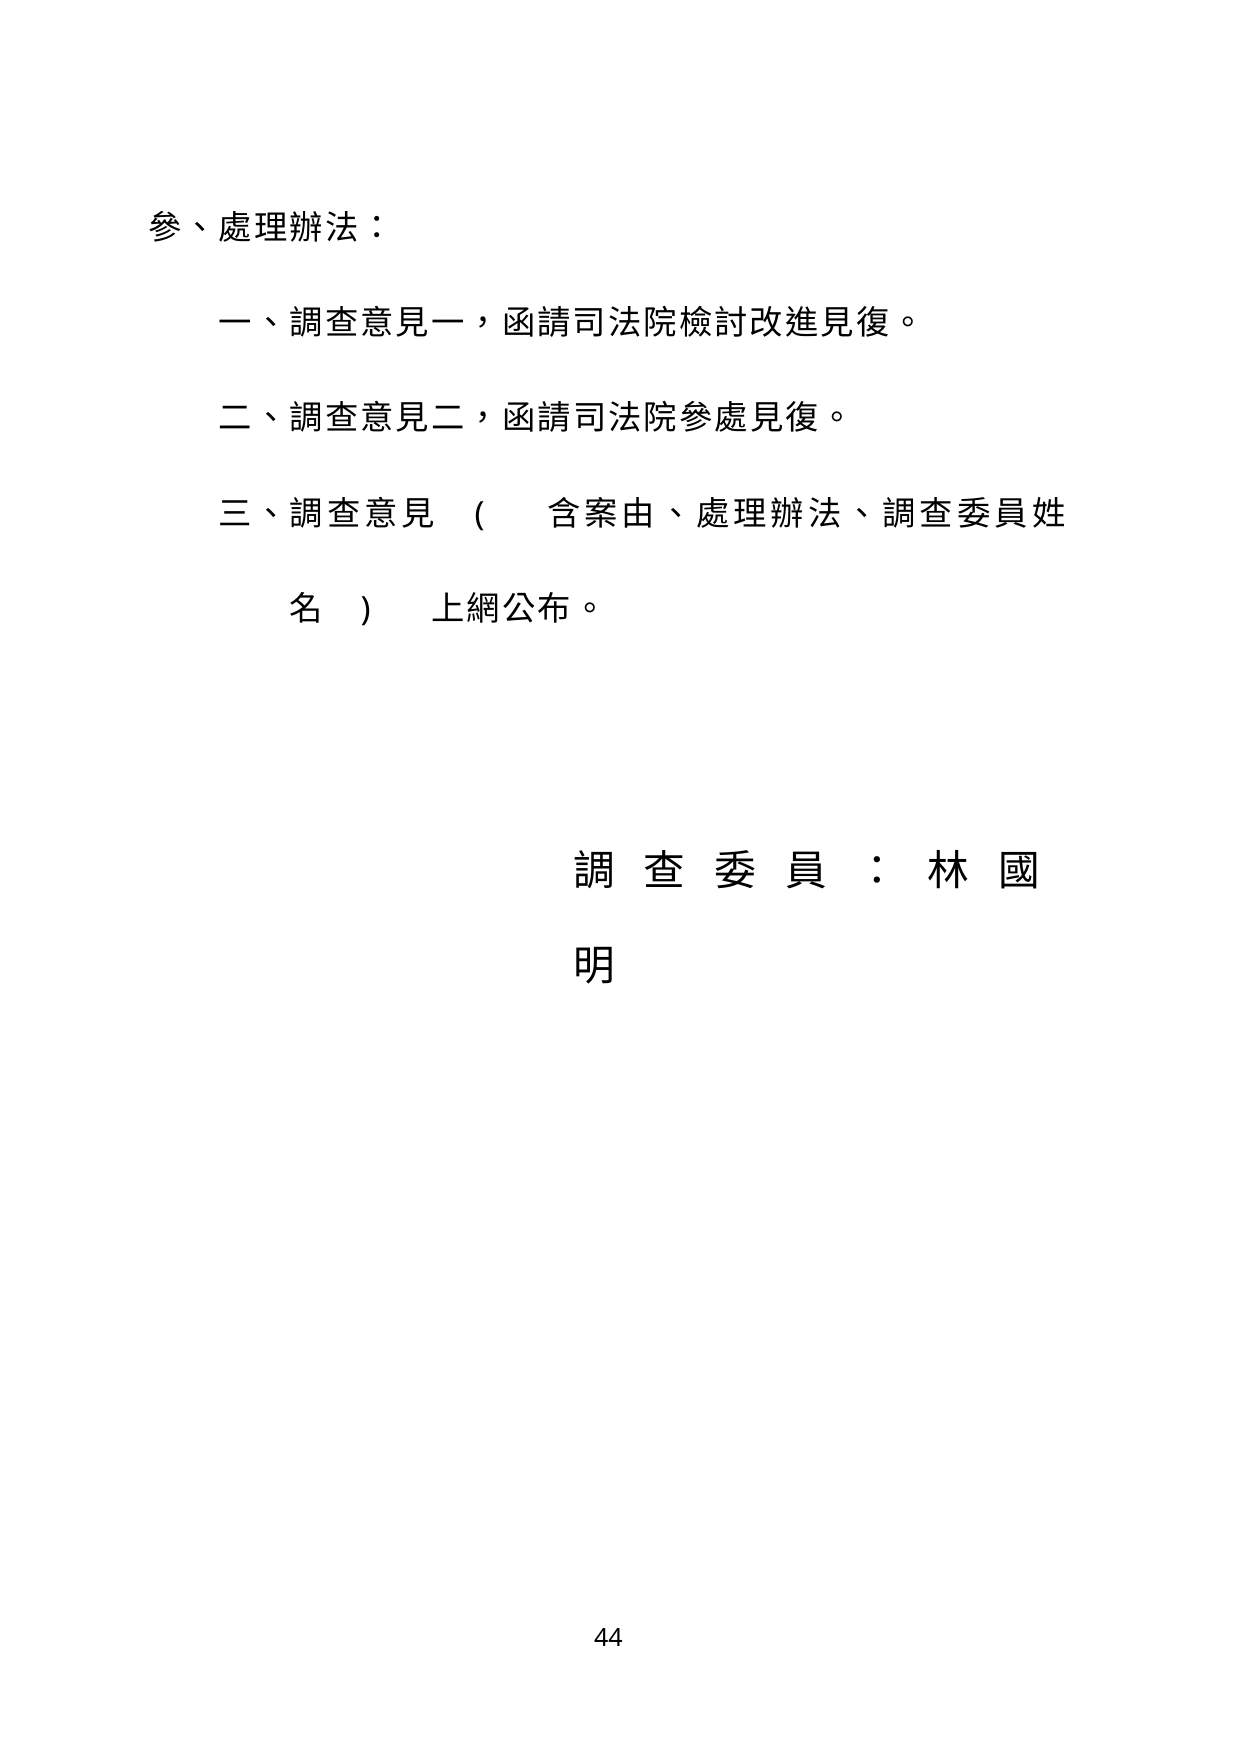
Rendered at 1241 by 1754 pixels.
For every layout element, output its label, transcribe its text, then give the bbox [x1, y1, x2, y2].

subtitle 調查意見(含案由、處理辦法、調查委員姓名)上網公布。 [184, 463, 1069, 653]
text 調查委員：林國明 [538, 820, 1069, 1010]
subtitle 調查意見一，函請司法院檢討改進見復。 [184, 272, 1069, 368]
subtitle 處理辦法： [148, 177, 1069, 272]
subtitle 調查意見二，函請司法院參處見復。 [184, 368, 1069, 463]
